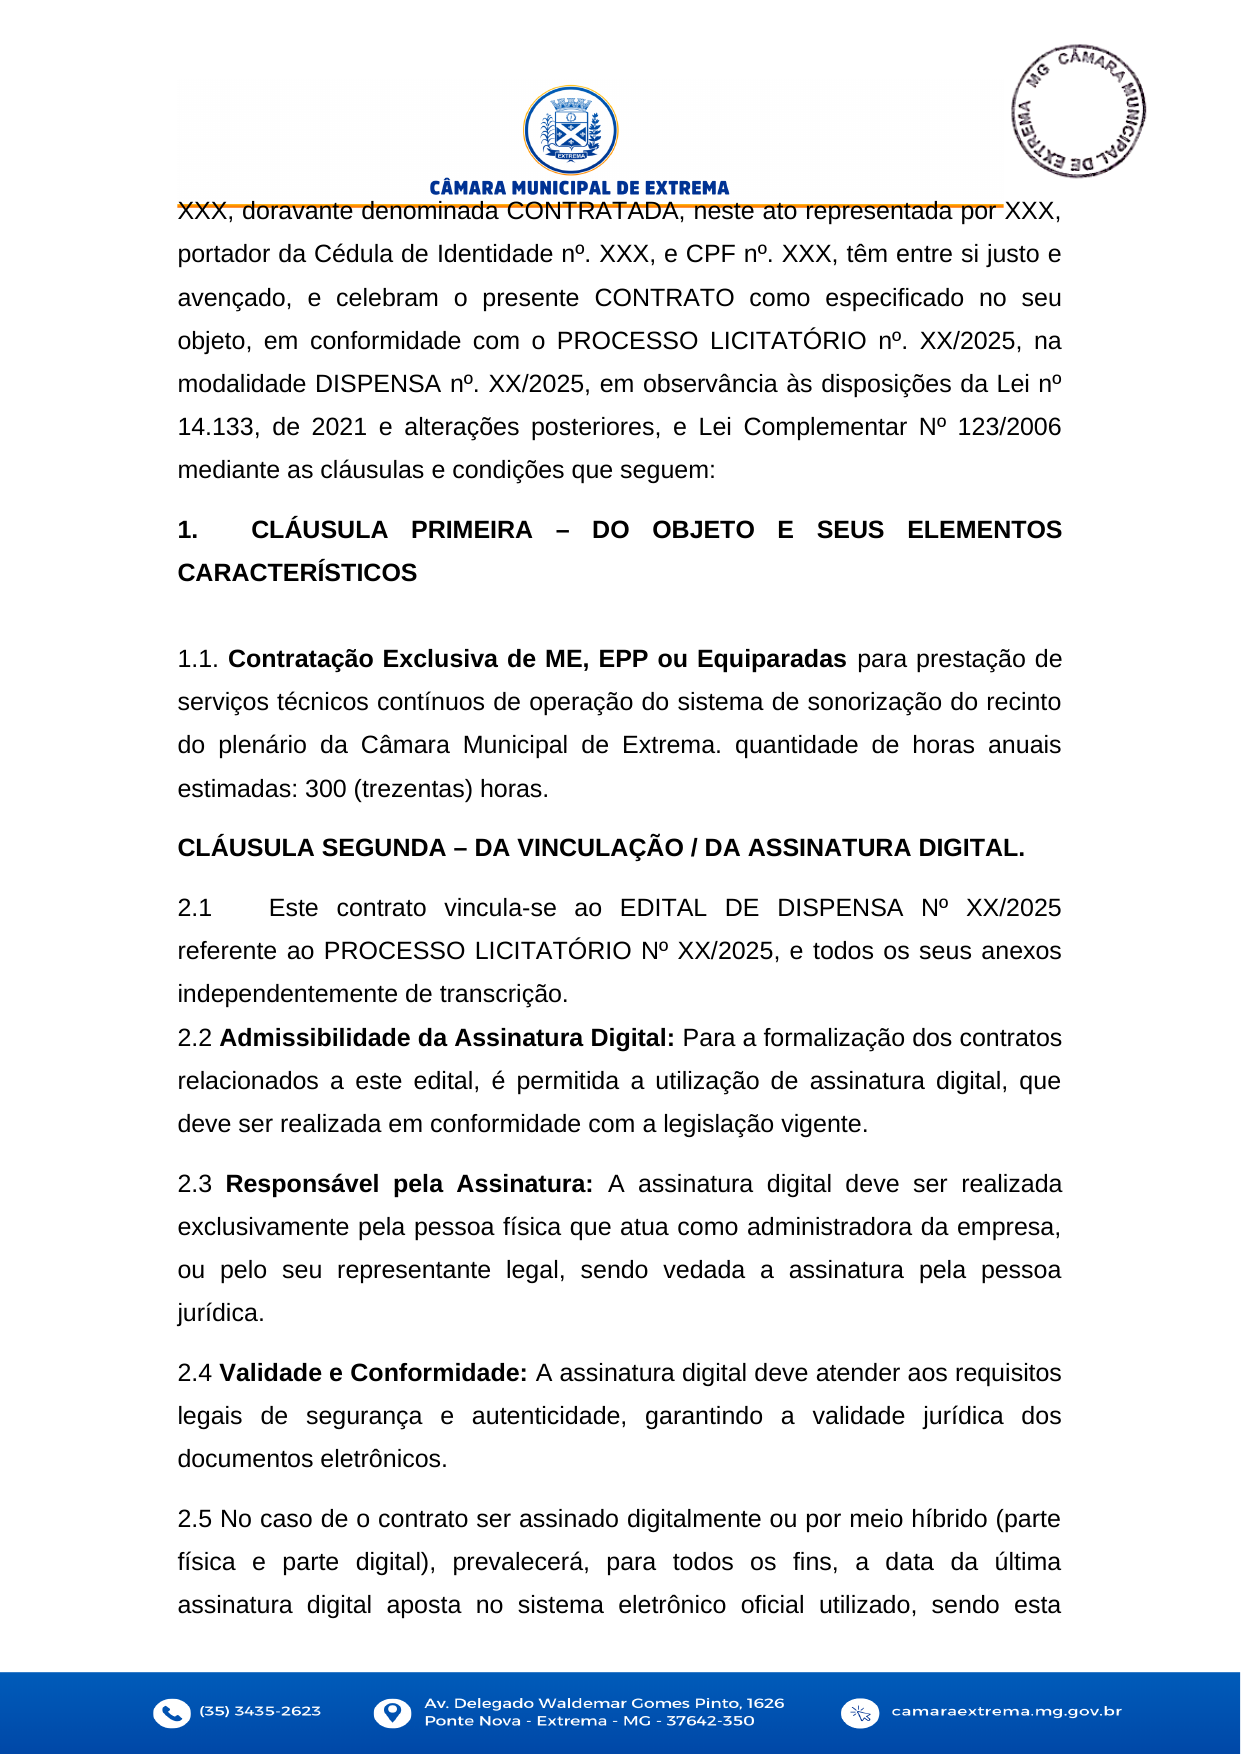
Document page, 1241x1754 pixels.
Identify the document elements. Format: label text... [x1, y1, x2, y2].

list CLÁUSULA PRIMEIRA – DO OBJETO E SEUS ELEMENTOS CARACTERÍSTICOS [177, 515, 1063, 587]
text 2.2 Admissibilidade da Assinatura Digital: Para a formalização dos contratos relacionados a este edital, é permitida a utilização de assinatura digital, que deve ser realizada em conformidade com a legislação vigente. [177, 1022, 1063, 1137]
text 1.1. Contratação Exclusiva de ME, EPP ou Equiparadas para prestação de serviços técnicos contínuos de operação do sistema de sonorização do recinto do plenário da Câmara Municipal de Extrema. quantidade de horas anuais estimadas: 300 (trezentas) horas. [162, 644, 1063, 802]
list Este contrato vincula-se ao EDITAL DE DISPENSA Nº XX/2025 referente ao PROCESSO LICITATÓRIO Nº XX/2025, e todos os seus anexos independentemente de transcrição. [177, 893, 1063, 1008]
picture [1005, 34, 1154, 193]
text CLÁUSULA SEGUNDA – DA VINCULAÇÃO / DA ASSINATURA DIGITAL. [177, 833, 1063, 862]
text 2.4 Validade e Conformidade: A assinatura digital deve atender aos requisitos legais de segurança e autenticidade, garantindo a validade jurídica dos documentos eletrônicos. [177, 1358, 1063, 1473]
picture [177, 79, 1004, 196]
picture [0, 1670, 1241, 1754]
text 2.3 Responsável pela Assinatura: A assinatura digital deve ser realizada exclusivamente pela pessoa física que atua como administradora da empresa, ou pelo seu representante legal, sendo vedada a assinatura pela pessoa jurídica. [177, 1168, 1063, 1327]
